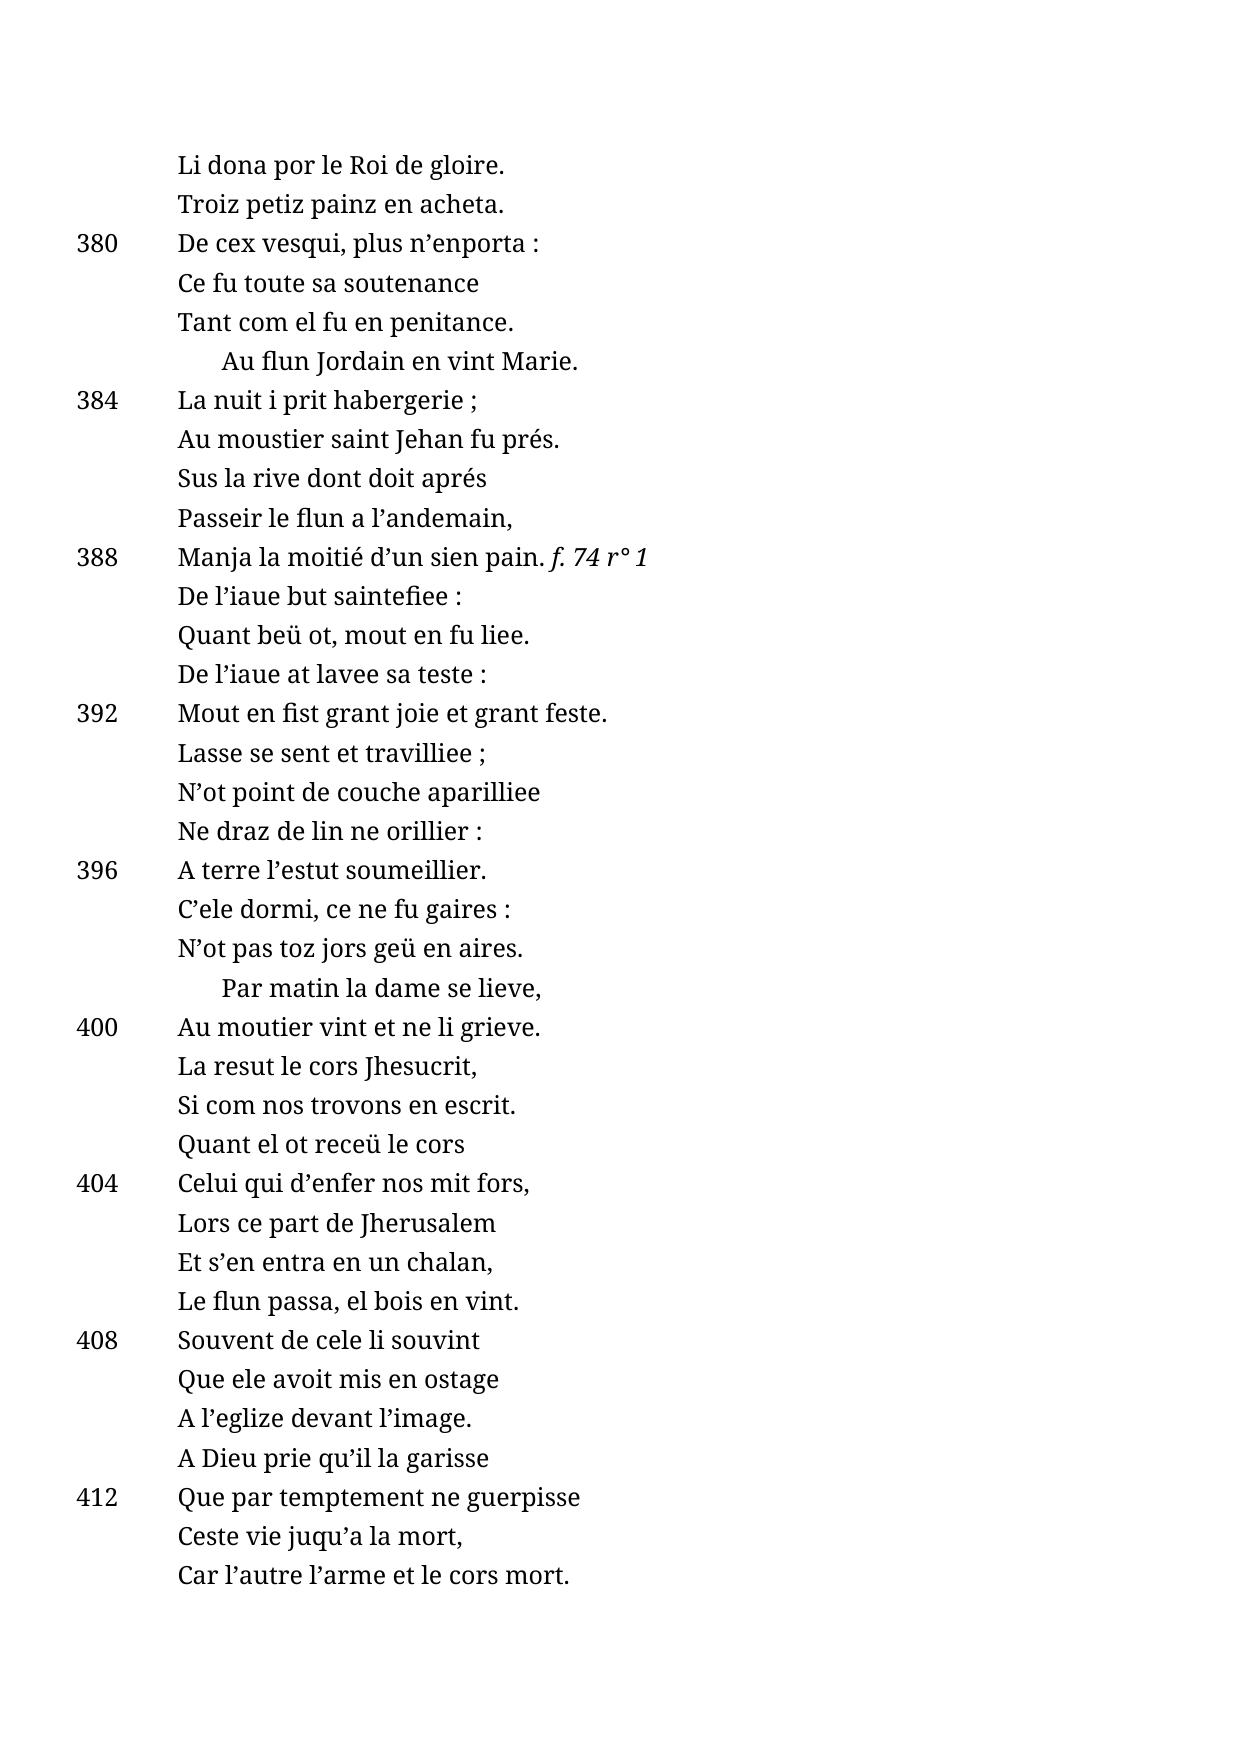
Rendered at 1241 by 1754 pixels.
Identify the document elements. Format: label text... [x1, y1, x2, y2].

text A Dieu prie qu’il la garisse [148, 1440, 1092, 1474]
text Lasse se sent et travilliee ; [148, 735, 1092, 769]
text Par matin la dame se lieve, [148, 970, 1092, 1004]
text Au moustier saint Jehan fu prés. [148, 422, 1092, 456]
text Le flun passa, el bois en vint. [148, 1283, 1092, 1318]
text Au flun Jordain en vint Marie. [148, 343, 1092, 378]
text De cex vesqui, plus n’enporta : [148, 226, 1092, 260]
text Celui qui d’enfer nos mit fors, [148, 1166, 1092, 1200]
text La resut le cors Jhesucrit, [148, 1048, 1092, 1083]
text Lors ce part de Jherusalem [148, 1205, 1092, 1239]
text Si com nos trovons en escrit. [148, 1088, 1092, 1122]
text Au moutier vint et ne li grieve. [148, 1009, 1092, 1043]
text Li dona por le Roi de gloire. [148, 148, 1092, 182]
text N’ot point de couche aparilliee [148, 774, 1092, 808]
text Quant el ot receü le cors [148, 1127, 1092, 1161]
text Manja la moitié d’un sien pain. f. 74 r° 1 [148, 539, 1092, 573]
text Ceste vie juqu’a la mort, [148, 1518, 1092, 1553]
text C’ele dormi, ce ne fu gaires : [148, 892, 1092, 926]
text Car l’autre l’arme et le cors mort. [148, 1558, 1092, 1592]
text Troiz petiz painz en acheta. [148, 187, 1092, 221]
text Que ele avoit mis en ostage [148, 1362, 1092, 1396]
text De l’iaue but saintefiee : [148, 578, 1092, 613]
text Quant beü ot, mout en fu liee. [148, 618, 1092, 652]
text N’ot pas toz jors geü en aires. [148, 931, 1092, 965]
text Sus la rive dont doit aprés [148, 461, 1092, 495]
text A l’eglize devant l’image. [148, 1401, 1092, 1435]
text Ne draz de lin ne orillier : [148, 813, 1092, 848]
text Passeir le flun a l’andemain, [148, 500, 1092, 534]
text Que par temptement ne guerpisse [148, 1479, 1092, 1513]
text Souvent de cele li souvint [148, 1323, 1092, 1357]
text La nuit i prit habergerie ; [148, 383, 1092, 417]
text Ce fu toute sa soutenance [148, 265, 1092, 299]
text A terre l’estut soumeillier. [148, 853, 1092, 887]
text Mout en fist grant joie et grant feste. [148, 696, 1092, 730]
text Tant com el fu en penitance. [148, 304, 1092, 338]
text De l’iaue at lavee sa teste : [148, 657, 1092, 691]
text Et s’en entra en un chalan, [148, 1244, 1092, 1278]
